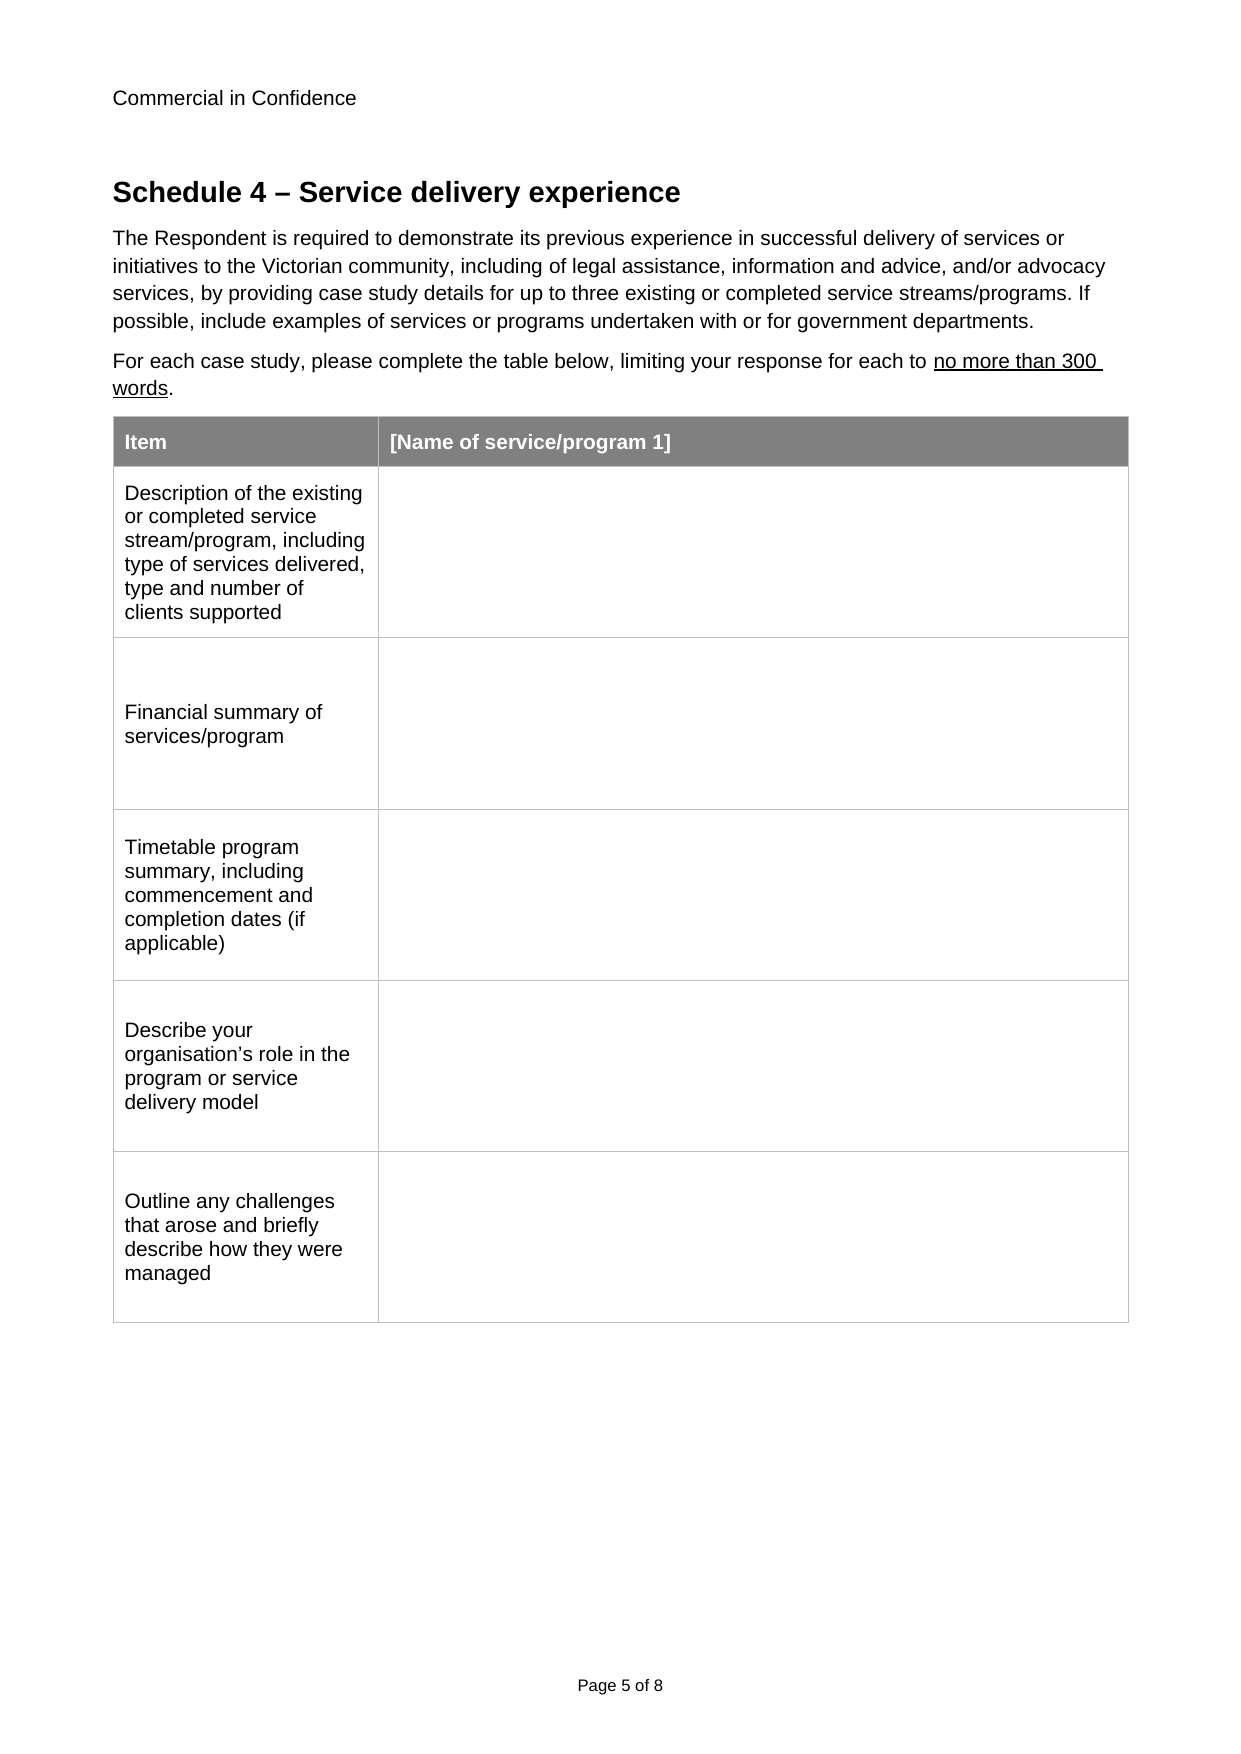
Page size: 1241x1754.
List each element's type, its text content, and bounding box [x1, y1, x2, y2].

text The Respondent is required to demonstrate its previous experience in successful delivery of services or initiatives to the Victorian community, including of legal assistance, information and advice, and/or advocacy services, by providing case study details for up to three existing or completed service streams/programs. If possible, include examples of services or programs undertaken with or for government departments. [112, 226, 1128, 332]
text For each case study, please complete the table below, limiting your response for each to no more than 300 words. [112, 348, 1128, 400]
table_cell Outline any challenges that arose and briefly describe how they were managed [114, 1152, 378, 1322]
table_cell [379, 981, 1128, 1151]
table_header [Name of service/program 1] [379, 417, 1128, 466]
table_cell Timetable program summary, including commencement and completion dates (if applicable) [114, 810, 378, 980]
table_cell Description of the existing or completed service stream/program, including type of services delivered, type and number of clients supported [114, 467, 378, 637]
table_cell [379, 467, 1128, 637]
subtitle Schedule 4 – Service delivery experience [112, 175, 1128, 208]
table_cell Describe your organisation’s role in the program or service delivery model [114, 981, 378, 1151]
table_cell [379, 810, 1128, 980]
table_cell [379, 638, 1128, 808]
table_cell [379, 1152, 1128, 1322]
table_header Item [114, 417, 378, 466]
table_cell Financial summary of services/program [114, 638, 378, 808]
